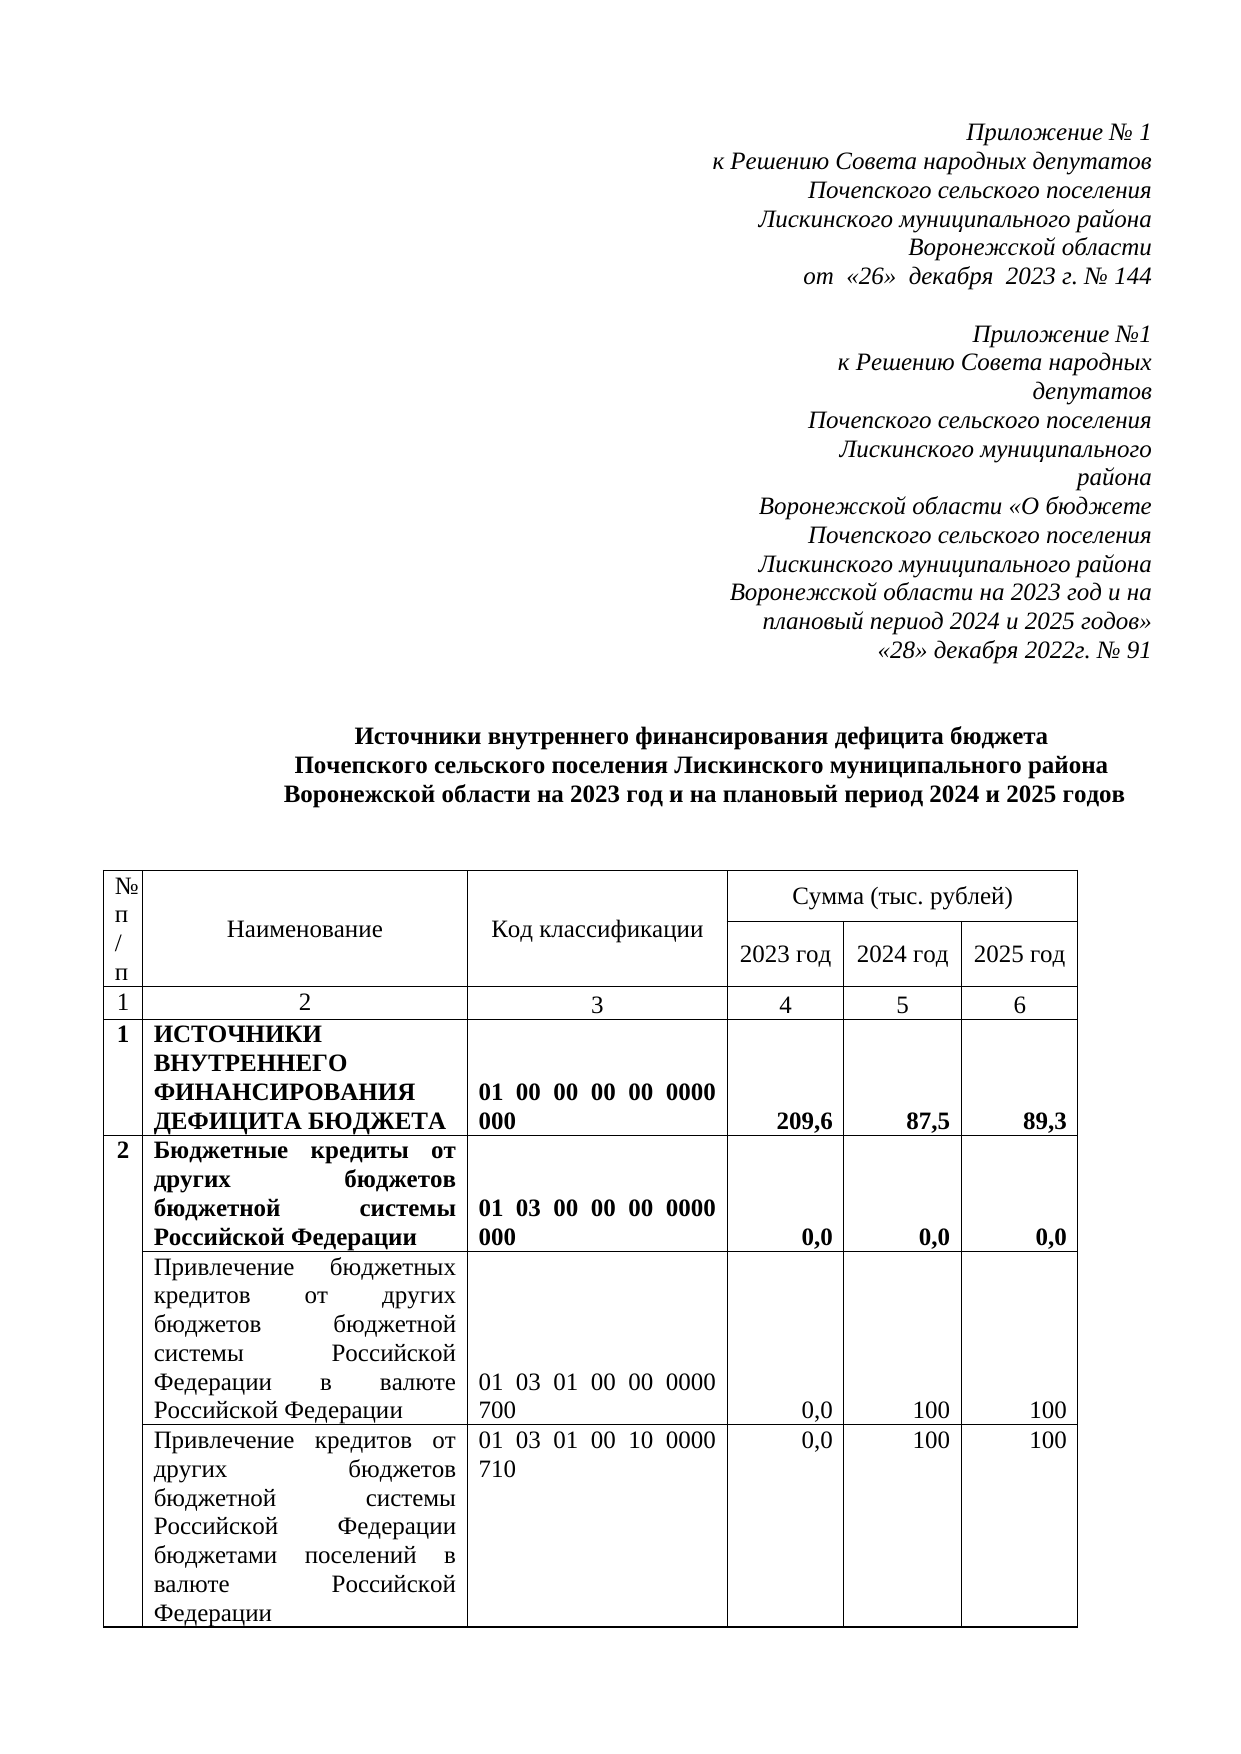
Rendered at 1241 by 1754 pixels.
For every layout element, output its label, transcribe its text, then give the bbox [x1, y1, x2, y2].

table_cell 0,0 [728, 1425, 843, 1626]
table_cell 01 03 01 00 10 0000 710 [468, 1425, 727, 1626]
table_cell 01 03 01 00 00 0000 700 [468, 1252, 727, 1424]
table_cell 0,0 [844, 1136, 961, 1251]
table_cell Привлечение кредитов от других бюджетов бюджетной системы Российской Федерации бюджетами поселений в валюте Российской Федерации [143, 1425, 467, 1626]
table_cell 100 [962, 1425, 1077, 1626]
table_cell 100 [844, 1425, 961, 1626]
table_cell 100 [844, 1252, 961, 1424]
table_cell 2 [143, 987, 467, 1018]
text Источники внутреннего финансирования дефицита бюджета [177, 721, 1152, 750]
text Приложение №1 [783, 319, 1152, 347]
text Воронежской области [650, 232, 1152, 261]
text Почепского сельского поселения [783, 405, 1152, 434]
text к Решению Совета народных депутатов [650, 146, 1152, 175]
table_cell 0,0 [728, 1252, 843, 1424]
text Лискинского муниципального района [650, 204, 1152, 232]
table_cell 2 [104, 1136, 142, 1626]
table_cell 2023 год [728, 922, 843, 986]
table_cell 01 03 00 00 00 0000 000 [468, 1136, 727, 1251]
table_cell 100 [962, 1252, 1077, 1424]
table_header Наименование [143, 871, 467, 986]
table_cell 0,0 [962, 1136, 1077, 1251]
table_cell 209,6 [728, 1020, 843, 1134]
text Воронежской области «О бюджете Почепского сельского поселения Лискинского муниципального района Воронежской области на 2023 год и на плановый период 2024 и 2025 годов» [709, 491, 1152, 635]
table_cell 6 [962, 987, 1077, 1018]
table_cell 0,0 [728, 1136, 843, 1251]
table_header Сумма (тыс. рублей) [728, 871, 1077, 921]
table_cell 1 [104, 1020, 142, 1134]
text Воронежской области на 2023 год и на плановый период 2024 и 2025 годов [177, 779, 1152, 807]
table_header №п/п [104, 871, 142, 986]
table_cell ИСТОЧНИКИ ВНУТРЕННЕГО ФИНАНСИРОВАНИЯ ДЕФИЦИТА БЮДЖЕТА [143, 1020, 467, 1134]
table_cell 5 [844, 987, 961, 1018]
text «28» декабря 2022г. № 91 [709, 635, 1152, 664]
text Почепского сельского поселения Лискинского муниципального района [177, 750, 1152, 779]
text к Решению Совета народных депутатов [783, 347, 1152, 405]
table_cell 1 [104, 987, 142, 1018]
table_cell 2024 год [844, 922, 961, 986]
table_cell 01 00 00 00 00 0000 000 [468, 1020, 727, 1134]
table_cell 87,5 [844, 1020, 961, 1134]
text от «26» декабря 2023 г. № 144 [177, 261, 1152, 290]
text Приложение № 1 [650, 117, 1152, 146]
table_cell Привлечение бюджетных кредитов от других бюджетов бюджетной системы Российской Федерации в валюте Российской Федерации [143, 1252, 467, 1424]
table_cell 4 [728, 987, 843, 1018]
table_cell Бюджетные кредиты от других бюджетов бюджетной системы Российской Федерации [143, 1136, 467, 1251]
text Почепского сельского поселения [650, 175, 1152, 204]
table_cell 3 [468, 987, 727, 1018]
table_header Код классификации [468, 871, 727, 986]
table_cell 89,3 [962, 1020, 1077, 1134]
text Лискинского муниципального района [783, 434, 1152, 491]
table_cell 2025 год [962, 922, 1077, 986]
